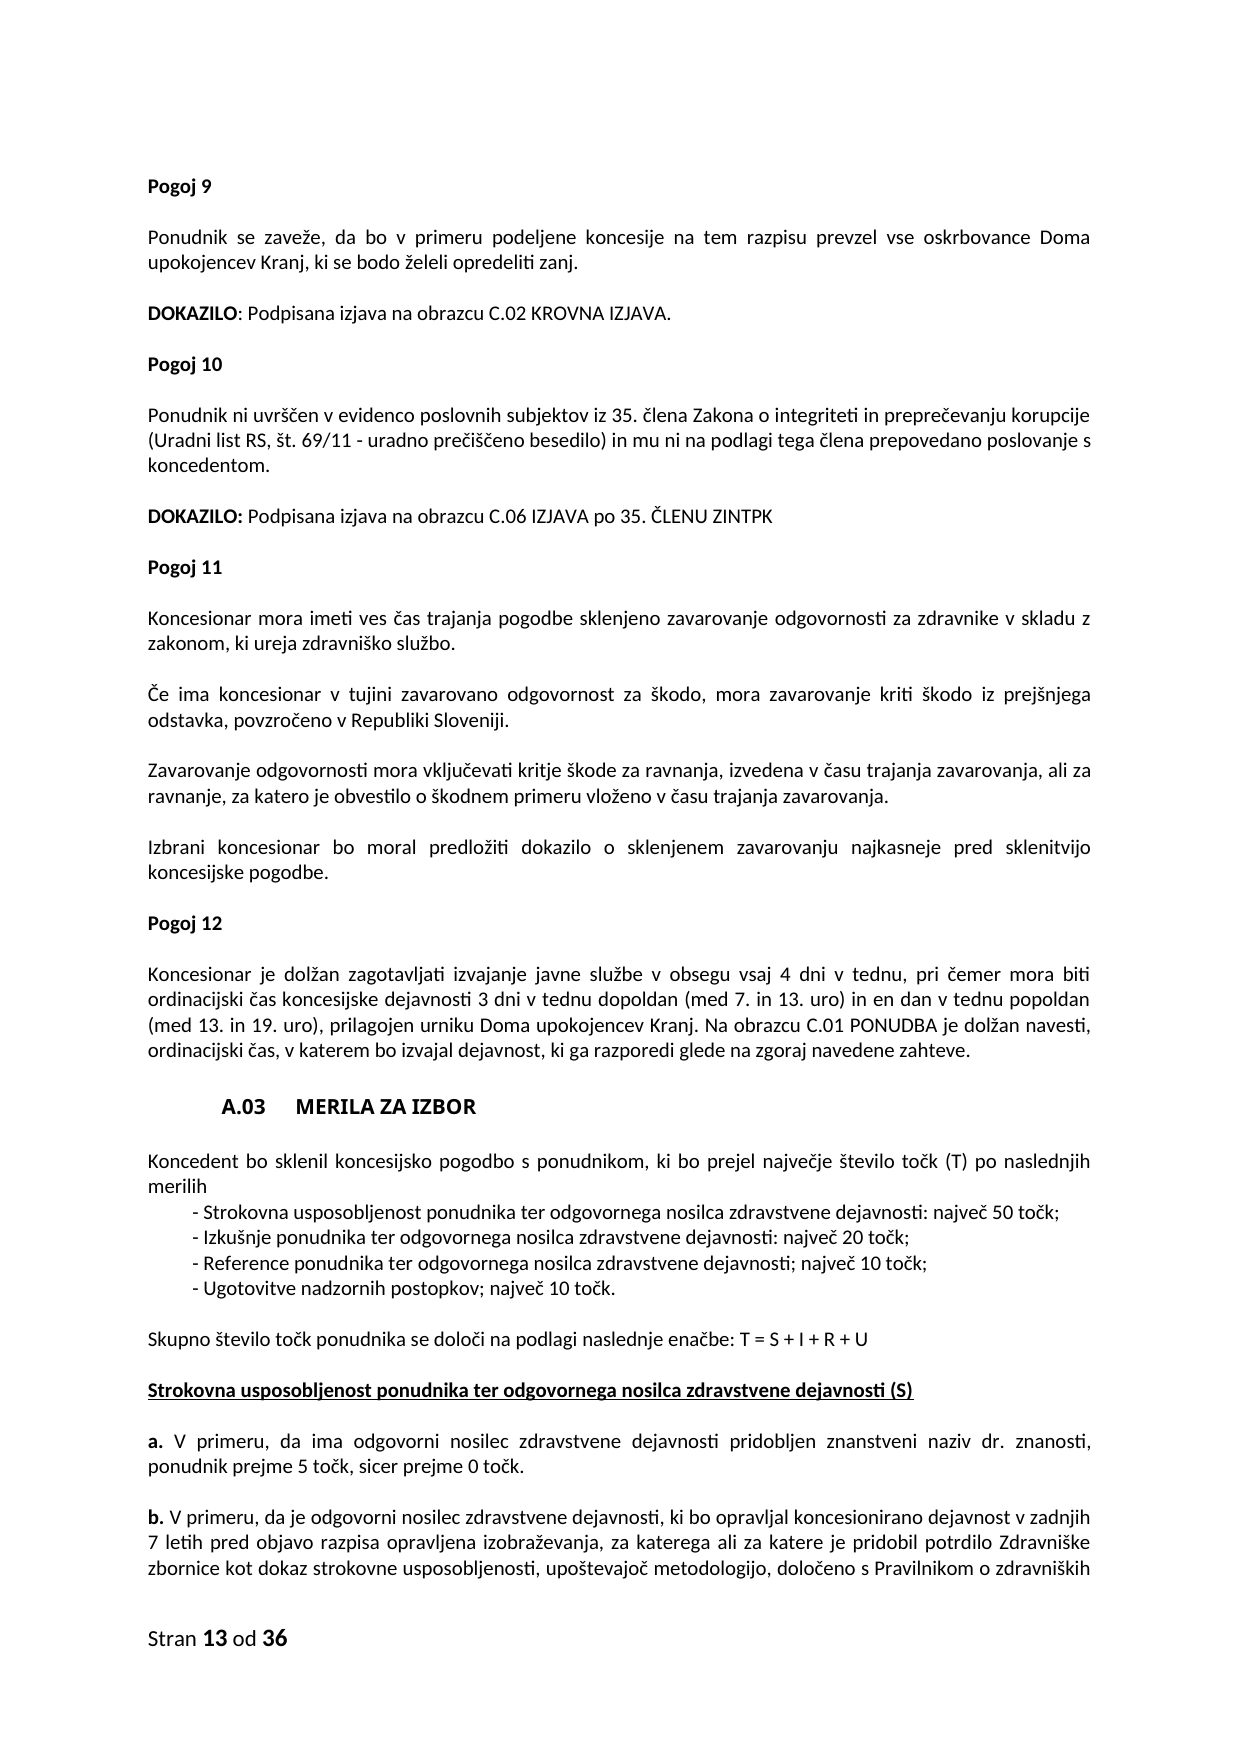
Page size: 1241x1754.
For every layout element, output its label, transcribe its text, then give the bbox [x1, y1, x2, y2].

text Pogoj 11 [148, 554, 1093, 580]
text Koncesionar mora imeti ves čas trajanja pogodbe sklenjeno zavarovanje odgovornosti za zdravnike v skladu z zakonom, ki ureja zdravniško službo. [148, 605, 1093, 656]
text Strokovna usposobljenost ponudnika ter odgovornega nosilca zdravstvene dejavnosti (S) [148, 1377, 1093, 1402]
text - Ugotovitve nadzornih postopkov; največ 10 točk. [192, 1275, 1093, 1301]
text Pogoj 9 [148, 173, 1093, 198]
text a. V primeru, da ima odgovorni nosilec zdravstvene dejavnosti pridobljen znanstveni naziv dr. znanosti, ponudnik prejme 5 točk, sicer prejme 0 točk. [148, 1428, 1093, 1479]
text Skupno število točk ponudnika se določi na podlagi naslednje enačbe: T = S + I + R + U [148, 1326, 1093, 1352]
subtitle A.03 MERILA ZA IZBOR [148, 1092, 1093, 1121]
text Zavarovanje odgovornosti mora vključevati kritje škode za ravnanja, izvedena v času trajanja zavarovanja, ali za ravnanje, za katero je obvestilo o škodnem primeru vloženo v času trajanja zavarovanja. [148, 758, 1093, 808]
text - Strokovna usposobljenost ponudnika ter odgovornega nosilca zdravstvene dejavnosti: največ 50 točk; [192, 1199, 1093, 1224]
text Izbrani koncesionar bo moral predložiti dokazilo o sklenjenem zavarovanju najkasneje pred sklenitvijo koncesijske pogodbe. [148, 834, 1093, 885]
text Koncedent bo sklenil koncesijsko pogodbo s ponudnikom, ki bo prejel največje število točk (T) po naslednjih merilih [148, 1148, 1093, 1199]
text - Reference ponudnika ter odgovornega nosilca zdravstvene dejavnosti; največ 10 točk; [192, 1250, 1093, 1275]
text Pogoj 12 [148, 910, 1093, 936]
text Pogoj 10 [148, 351, 1093, 376]
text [148, 1504, 1093, 1580]
text Ponudnik ni uvrščen v evidenco poslovnih subjektov iz 35. člena Zakona o integriteti in preprečevanju korupcije (Uradni list RS, št. 69/11 - uradno prečiščeno besedilo) in mu ni na podlagi tega člena prepovedano poslovanje s koncedentom. [148, 402, 1093, 478]
text Če ima koncesionar v tujini zavarovano odgovornost za škodo, mora zavarovanje kriti škodo iz prejšnjega odstavka, povzročeno v Republiki Sloveniji. [148, 681, 1093, 732]
text DOKAZILO: Podpisana izjava na obrazcu C.02 KROVNA IZJAVA. [148, 300, 1093, 326]
text Ponudnik se zaveže, da bo v primeru podeljene koncesije na tem razpisu prevzel vse oskrbovance Doma upokojencev Kranj, ki se bodo želeli opredeliti zanj. [148, 224, 1093, 275]
text - Izkušnje ponudnika ter odgovornega nosilca zdravstvene dejavnosti: največ 20 točk; [192, 1224, 1093, 1250]
text Koncesionar je dolžan zagotavljati izvajanje javne službe v obsegu vsaj 4 dni v tednu, pri čemer mora biti ordinacijski čas koncesijske dejavnosti 3 dni v tednu dopoldan (med 7. in 13. uro) in en dan v tednu popoldan (med 13. in 19. uro), prilagojen urniku Doma upokojencev Kranj. Na obrazcu C.01 PONUDBA je dolžan navesti, ordinacijski čas, v katerem bo izvajal dejavnost, ki ga razporedi glede na zgoraj navedene zahteve. [148, 961, 1093, 1063]
text DOKAZILO: Podpisana izjava na obrazcu C.06 IZJAVA po 35. ČLENU ZINTPK [148, 503, 1093, 529]
